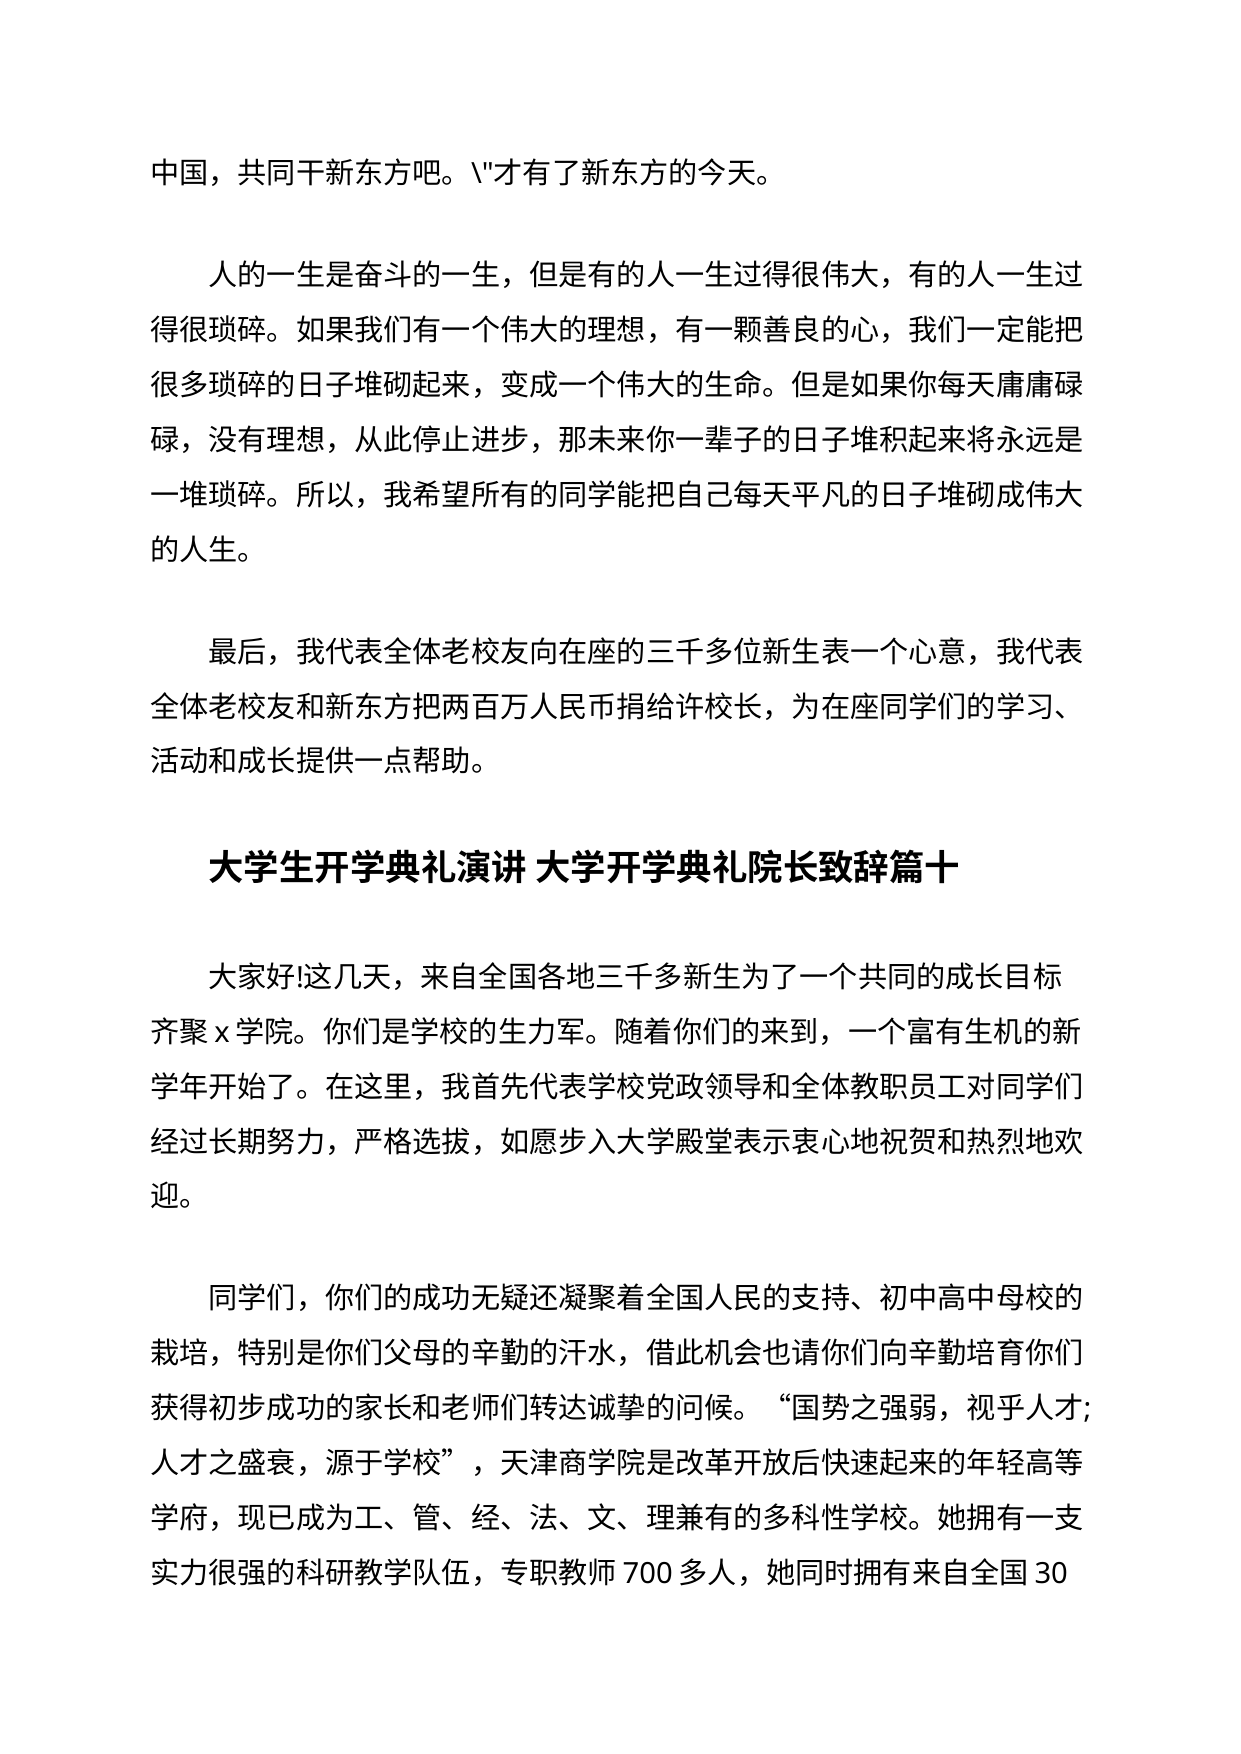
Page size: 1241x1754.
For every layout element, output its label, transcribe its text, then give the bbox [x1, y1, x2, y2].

text 大家好!这几天，来自全国各地三千多新生为了一个共同的成长目标齐聚x学院。你们是学校的生力军。随着你们的来到，一个富有生机的新学年开始了。在这里，我首先代表学校党政领导和全体教职员工对同学们经过长期努力，严格选拔，如愿步入大学殿堂表示衷心地祝贺和热烈地欢迎。 [150, 953, 1090, 1215]
text 最后，我代表全体老校友向在座的三千多位新生表一个心意，我代表全体老校友和新东方把两百万人民币捐给许校长，为在座同学们的学习、活动和成长提供一点帮助。 [150, 628, 1090, 780]
text 大学生开学典礼演讲 大学开学典礼院长致辞篇十 [150, 840, 1090, 891]
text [150, 150, 1090, 192]
text 人的一生是奋斗的一生，但是有的人一生过得很伟大，有的人一生过得很琐碎。如果我们有一个伟大的理想，有一颗善良的心，我们一定能把很多琐碎的日子堆砌起来，变成一个伟大的生命。但是如果你每天庸庸碌碌，没有理想，从此停止进步，那未来你一辈子的日子堆积起来将永远是一堆琐碎。所以，我希望所有的同学能把自己每天平凡的日子堆砌成伟大的人生。 [150, 252, 1090, 569]
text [150, 1275, 1090, 1592]
